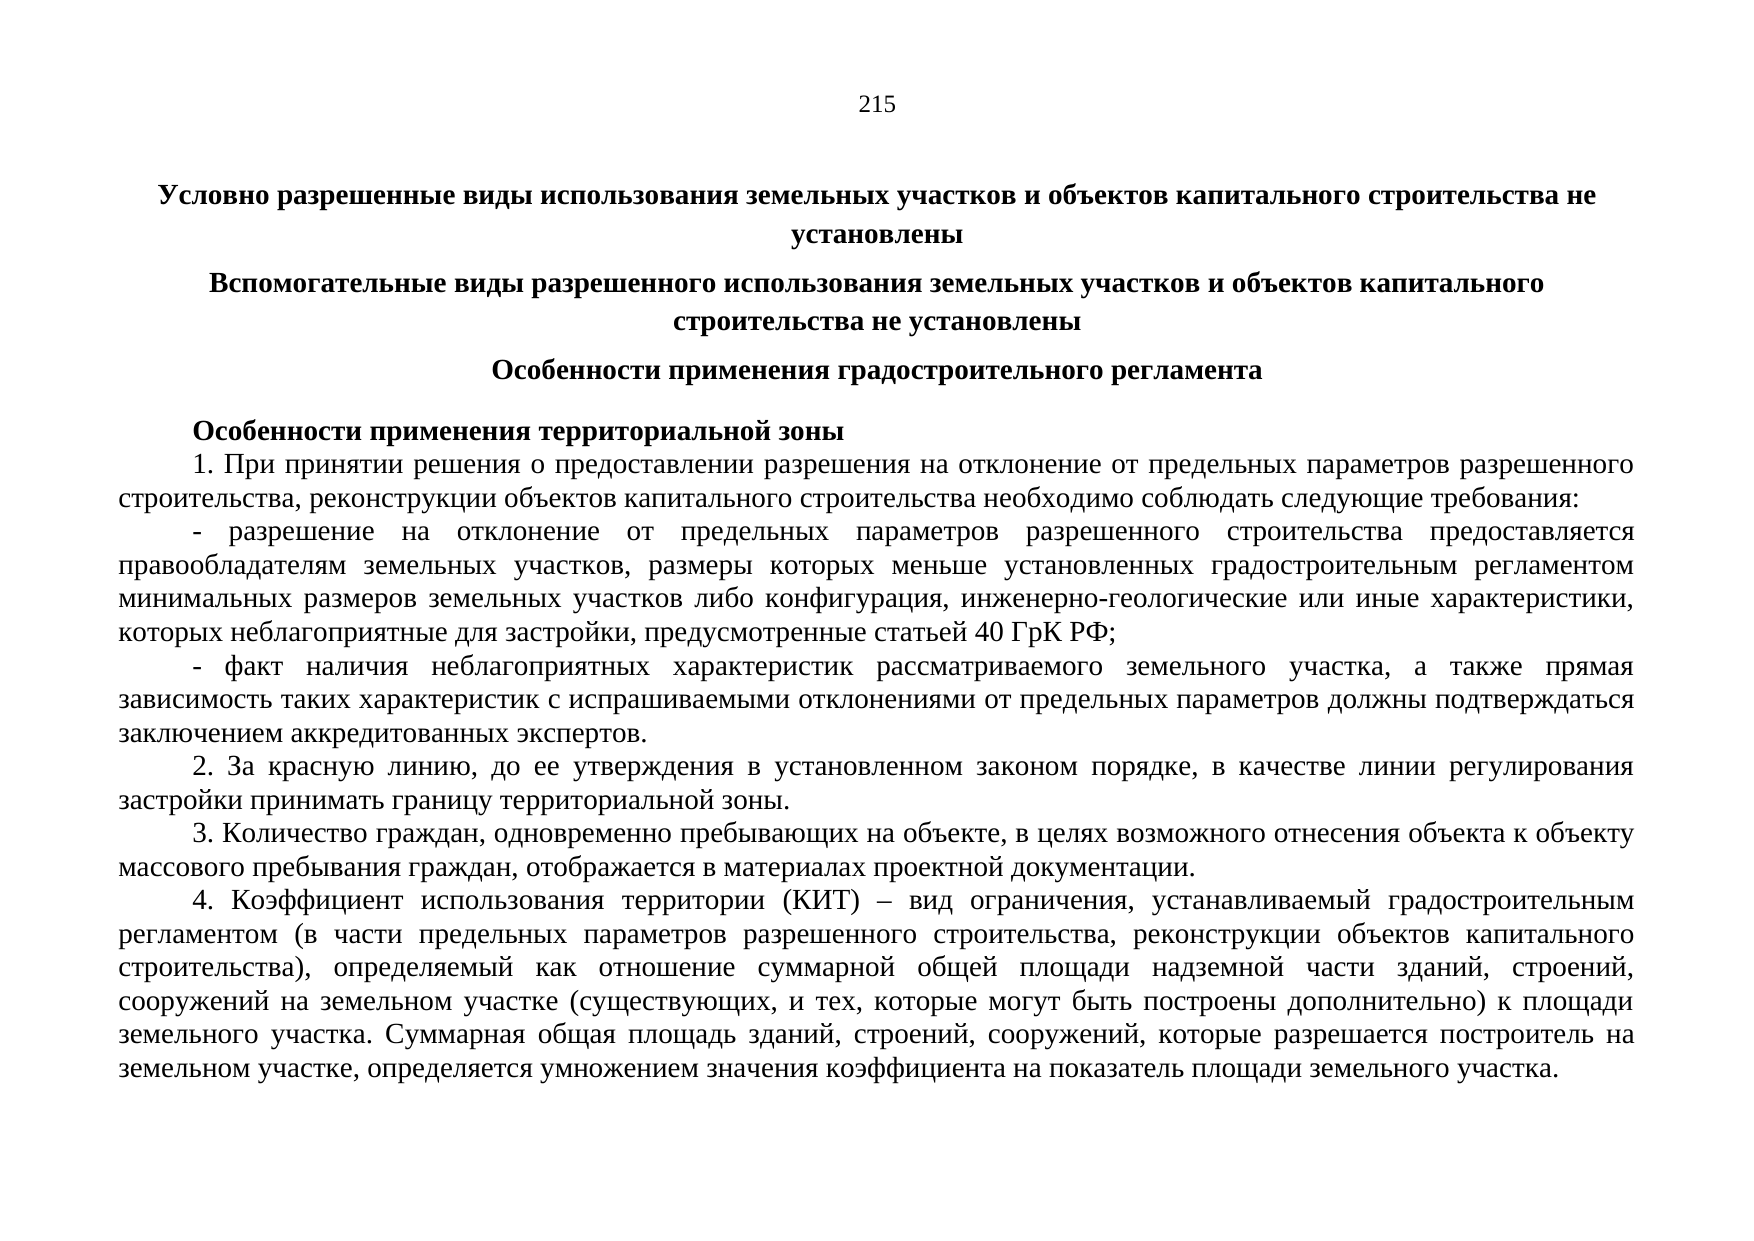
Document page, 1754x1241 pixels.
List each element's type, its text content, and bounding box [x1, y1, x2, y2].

text 3. Количество граждан, одновременно пребывающих на объекте, в целях возможного отнесения объекта к объекту массового пребывания граждан, отображается в материалах проектной документации. [118, 815, 1636, 882]
text 2. За красную линию, до ее утверждения в установленном законом порядке, в качестве линии регулирования застройки принимать границу территориальной зоны. [118, 748, 1636, 815]
text - разрешение на отклонение от предельных параметров разрешенного строительства предоставляется правообладателям земельных участков, размеры которых меньше установленных градостроительным регламентом минимальных размеров земельных участков либо конфигурация, инженерно-геологические или иные характеристики, которых неблагоприятные для застройки, предусмотренные статьей 40 ГрК РФ; [118, 513, 1636, 648]
text 4. Коэффициент использования территории (КИТ) – вид ограничения, устанавливаемый градостроительным регламентом (в части предельных параметров разрешенного строительства, реконструкции объектов капитального строительства), определяемый как отношение суммарной общей площади надземной части зданий, строений, сооружений на земельном участке (существующих, и тех, которые могут быть построены дополнительно) к площади земельного участка. Суммарная общая площадь зданий, строений, сооружений, которые разрешается построитель на земельном участке, определяется умножением значения коэффициента на показатель площади земельного участка. [118, 882, 1636, 1084]
text Особенности применения градостроительного регламента [118, 352, 1636, 386]
text 1. При принятии решения о предоставлении разрешения на отклонение от предельных параметров разрешенного строительства, реконструкции объектов капитального строительства необходимо соблюдать следующие требования: [118, 446, 1636, 513]
text Условно разрешенные виды использования земельных участков и объектов капитального строительства не установлены [118, 177, 1636, 249]
text - факт наличия неблагоприятных характеристик рассматриваемого земельного участка, а также прямая зависимость таких характеристик с испрашиваемыми отклонениями от предельных параметров должны подтверждаться заключением аккредитованных экспертов. [118, 648, 1636, 748]
text Вспомогательные виды разрешенного использования земельных участков и объектов капитального строительства не установлены [118, 265, 1636, 337]
text Особенности применения территориальной зоны [118, 413, 1636, 446]
